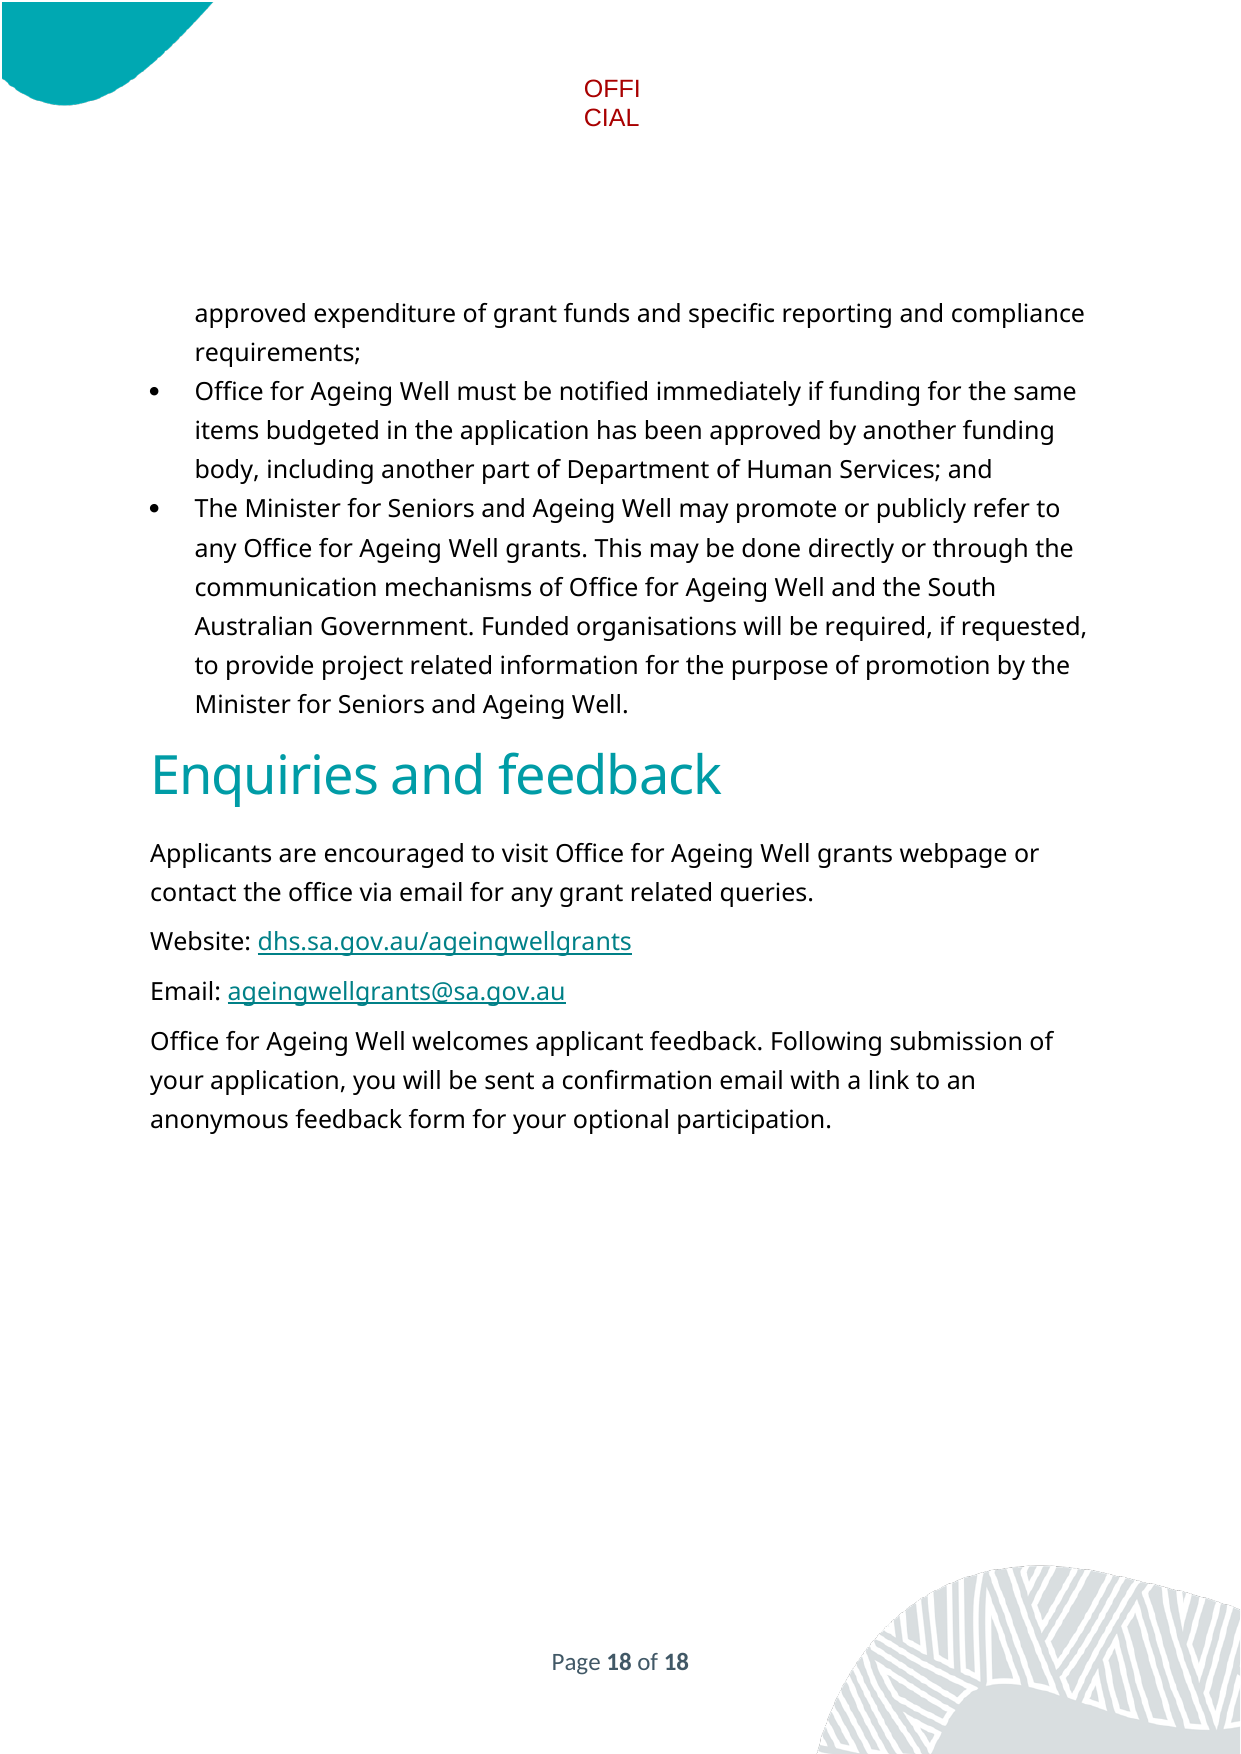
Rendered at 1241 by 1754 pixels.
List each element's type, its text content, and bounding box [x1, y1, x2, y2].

list Office for Ageing Well must be notified immediately if funding for the same items budgeted in the application has been approved by another funding body, including another part of Department of Human Services; and [150, 374, 1090, 486]
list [150, 295, 1090, 368]
text Website: dhs.sa.gov.au/ageingwellgrants [150, 924, 1090, 958]
list The Minister for Seniors and Ageing Well may promote or publicly refer to any Office for Ageing Well grants. This may be done directly or through the communication mechanisms of Oﬃce for Ageing Well and the South Australian Government. Funded organisations will be required, if requested, to provide project related information for the purpose of promotion by the Minister for Seniors and Ageing Well. [150, 491, 1090, 721]
subtitle Enquiries and feedback [150, 737, 1090, 810]
text Email: ageingwellgrants@sa.gov.au [150, 974, 1090, 1008]
picture [2, 2, 1241, 1754]
text Applicants are encouraged to visit Office for Ageing Well grants webpage or contact the office via email for any grant related queries. [150, 835, 1090, 908]
text Office for Ageing Well welcomes applicant feedback. Following submission of your application, you will be sent a confirmation email with a link to an anonymous feedback form for your optional participation. [150, 1023, 1090, 1136]
